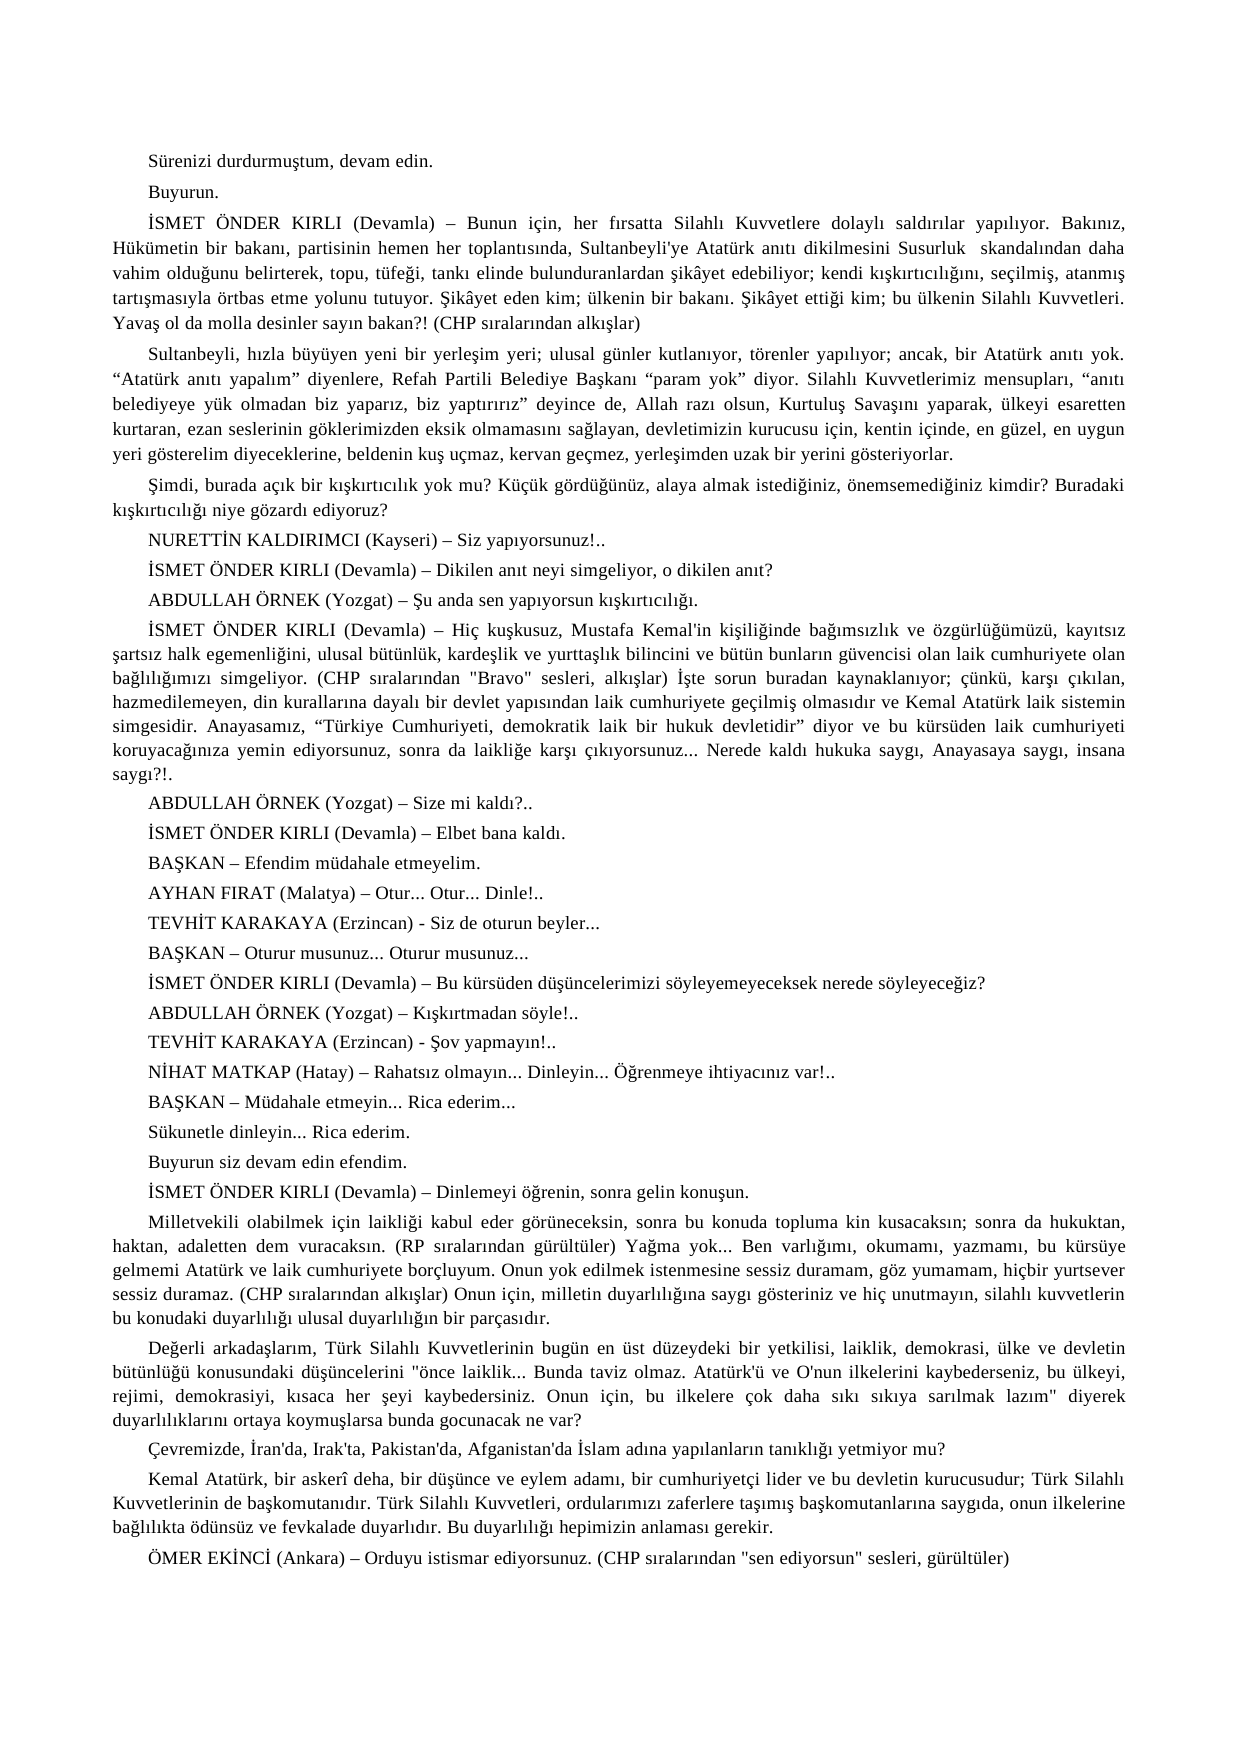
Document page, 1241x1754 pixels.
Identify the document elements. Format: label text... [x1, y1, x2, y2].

text Şimdi, burada açık bir kışkırtıcılık yok mu? Küçük gördüğünüz, alaya almak istediğiniz, önemsemediğiniz kimdir? Buradaki kışkırtıcılığı niye gözardı ediyoruz? [112, 471, 1128, 521]
text BAŞKAN – Efendim müdahale etmeyelim. [112, 850, 1128, 874]
text Milletvekili olabilmek için laikliği kabul eder görüneceksin, sonra bu konuda topluma kin kusacaksın; sonra da hukuktan, haktan, adaletten dem vuracaksın. (RP sıralarından gürültüler) Yağma yok... Ben varlığımı, okumamı, yazmamı, bu kürsüye gelmemi Atatürk ve laik cumhuriyete borçluyum. Onun yok edilmek istenmesine sessiz duramam, göz yumamam, hiçbir yurtsever sessiz duramaz. (CHP sıralarından alkışlar) Onun için, milletin duyarlılığına saygı gösteriniz ve hiç unutmayın, silahlı kuvvetlerin bu konudaki duyarlılığı ulusal duyarlılığın bir parçasıdır. [112, 1209, 1128, 1329]
text İSMET ÖNDER KIRLI (Devamla) – Dinlemeyi öğrenin, sonra gelin konuşun. [112, 1179, 1128, 1203]
text TEVHİT KARAKAYA (Erzincan) - Şov yapmayın!.. [112, 1030, 1128, 1054]
text TEVHİT KARAKAYA (Erzincan) - Siz de oturun beyler... [112, 910, 1128, 934]
text Sükunetle dinleyin... Rica ederim. [112, 1119, 1128, 1143]
text Sultanbeyli, hızla büyüyen yeni bir yerleşim yeri; ulusal günler kutlanıyor, törenler yapılıyor; ancak, bir Atatürk anıtı yok. “Atatürk anıtı yapalım” diyenlere, Refah Partili Belediye Başkanı “param yok” diyor. Silahlı Kuvvetlerimiz mensupları, “anıtı belediyeye yük olmadan biz yaparız, biz yaptırırız” deyince de, Allah razı olsun, Kurtuluş Savaşını yaparak, ülkeyi esaretten kurtaran, ezan seslerinin göklerimizden eksik olmamasını sağlayan, devletimizin kurucusu için, kentin içinde, en güzel, en uygun yeri gösterelim diyeceklerine, beldenin kuş uçmaz, kervan geçmez, yerleşimden uzak bir yerini gösteriyorlar. [112, 340, 1128, 465]
text Değerli arkadaşlarım, Türk Silahlı Kuvvetlerinin bugün en üst düzeydeki bir yetkilisi, laiklik, demokrasi, ülke ve devletin bütünlüğü konusundaki düşüncelerini "önce laiklik... Bunda taviz olmaz. Atatürk'ü ve O'nun ilkelerini kaybederseniz, bu ülkeyi, rejimi, demokrasiyi, kısaca her şeyi kaybedersiniz. Onun için, bu ilkelere çok daha sıkı sıkıya sarılmak lazım" diyerek duyarlılıklarını ortaya koymuşlarsa bunda gocunacak ne var? [112, 1335, 1128, 1431]
text ABDULLAH ÖRNEK (Yozgat) – Size mi kaldı?.. [112, 791, 1128, 814]
text Çevremizde, İran'da, Irak'ta, Pakistan'da, Afganistan'da İslam adına yapılanların tanıklığı yetmiyor mu? [112, 1437, 1128, 1461]
text İSMET ÖNDER KIRLI (Devamla) – Bunun için, her fırsatta Silahlı Kuvvetlere dolaylı saldırılar yapılıyor. Bakınız, Hükümetin bir bakanı, partisinin hemen her toplantısında, Sultanbeyli'ye Atatürk anıtı dikilmesini Susurluk skandalından daha vahim olduğunu belirterek, topu, tüfeği, tankı elinde bulunduranlardan şikâyet edebiliyor; kendi kışkırtıcılığını, seçilmiş, atanmış tartışmasıyla örtbas etme yolunu tutuyor. Şikâyet eden kim; ülkenin bir bakanı. Şikâyet ettiği kim; bu ülkenin Silahlı Kuvvetleri. Yavaş ol da molla desinler sayın bakan?! (CHP sıralarından alkışlar) [112, 209, 1128, 334]
text İSMET ÖNDER KIRLI (Devamla) – Dikilen anıt neyi simgeliyor, o dikilen anıt? [112, 557, 1128, 581]
text Kemal Atatürk, bir askerî deha, bir düşünce ve eylem adamı, bir cumhuriyetçi lider ve bu devletin kurucusudur; Türk Silahlı Kuvvetlerinin de başkomutanıdır. Türk Silahlı Kuvvetleri, ordularımızı zaferlere taşımış başkomutanlarına saygıda, onun ilkelerine bağlılıkta ödünsüz ve fevkalade duyarlıdır. Bu duyarlılığı hepimizin anlaması gerekir. [112, 1467, 1128, 1538]
text BAŞKAN – Oturur musunuz... Oturur musunuz... [112, 940, 1128, 964]
text Buyurun siz devam edin efendim. [112, 1149, 1128, 1173]
text NURETTİN KALDIRIMCI (Kayseri) – Siz yapıyorsunuz!.. [112, 527, 1128, 551]
text İSMET ÖNDER KIRLI (Devamla) – Elbet bana kaldı. [112, 821, 1128, 844]
text ABDULLAH ÖRNEK (Yozgat) – Kışkırtmadan söyle!.. [112, 1000, 1128, 1024]
text ABDULLAH ÖRNEK (Yozgat) – Şu anda sen yapıyorsun kışkırtıcılığı. [112, 587, 1128, 611]
text Buyurun. [112, 178, 1128, 203]
text AYHAN FIRAT (Malatya) – Otur... Otur... Dinle!.. [112, 880, 1128, 904]
text ÖMER EKİNCİ (Ankara) – Orduyu istismar ediyorsunuz. (CHP sıralarından "sen ediyorsun" sesleri, gürültüler) [112, 1544, 1128, 1569]
text Sürenizi durdurmuştum, devam edin. [112, 148, 1128, 173]
text NİHAT MATKAP (Hatay) – Rahatsız olmayın... Dinleyin... Öğrenmeye ihtiyacınız var!.. [112, 1060, 1128, 1084]
text İSMET ÖNDER KIRLI (Devamla) – Hiç kuşkusuz, Mustafa Kemal'in kişiliğinde bağımsızlık ve özgürlüğümüzü, kayıtsız şartsız halk egemenliğini, ulusal bütünlük, kardeşlik ve yurttaşlık bilincini ve bütün bunların güvencisi olan laik cumhuriyete olan bağlılığımızı simgeliyor. (CHP sıralarından "Bravo" sesleri, alkışlar) İşte sorun buradan kaynaklanıyor; çünkü, karşı çıkılan, hazmedilemeyen, din kurallarına dayalı bir devlet yapısından laik cumhuriyete geçilmiş olmasıdır ve Kemal Atatürk laik sistemin simgesidir. Anayasamız, “Türkiye Cumhuriyeti, demokratik laik bir hukuk devletidir” diyor ve bu kürsüden laik cumhuriyeti koruyacağınıza yemin ediyorsunuz, sonra da laikliğe karşı çıkıyorsunuz... Nerede kaldı hukuka saygı, Anayasaya saygı, insana saygı?!. [112, 617, 1128, 785]
text İSMET ÖNDER KIRLI (Devamla) – Bu kürsüden düşüncelerimizi söyleyemeyeceksek nerede söyleyeceğiz? [112, 970, 1128, 994]
text BAŞKAN – Müdahale etmeyin... Rica ederim... [112, 1089, 1128, 1113]
